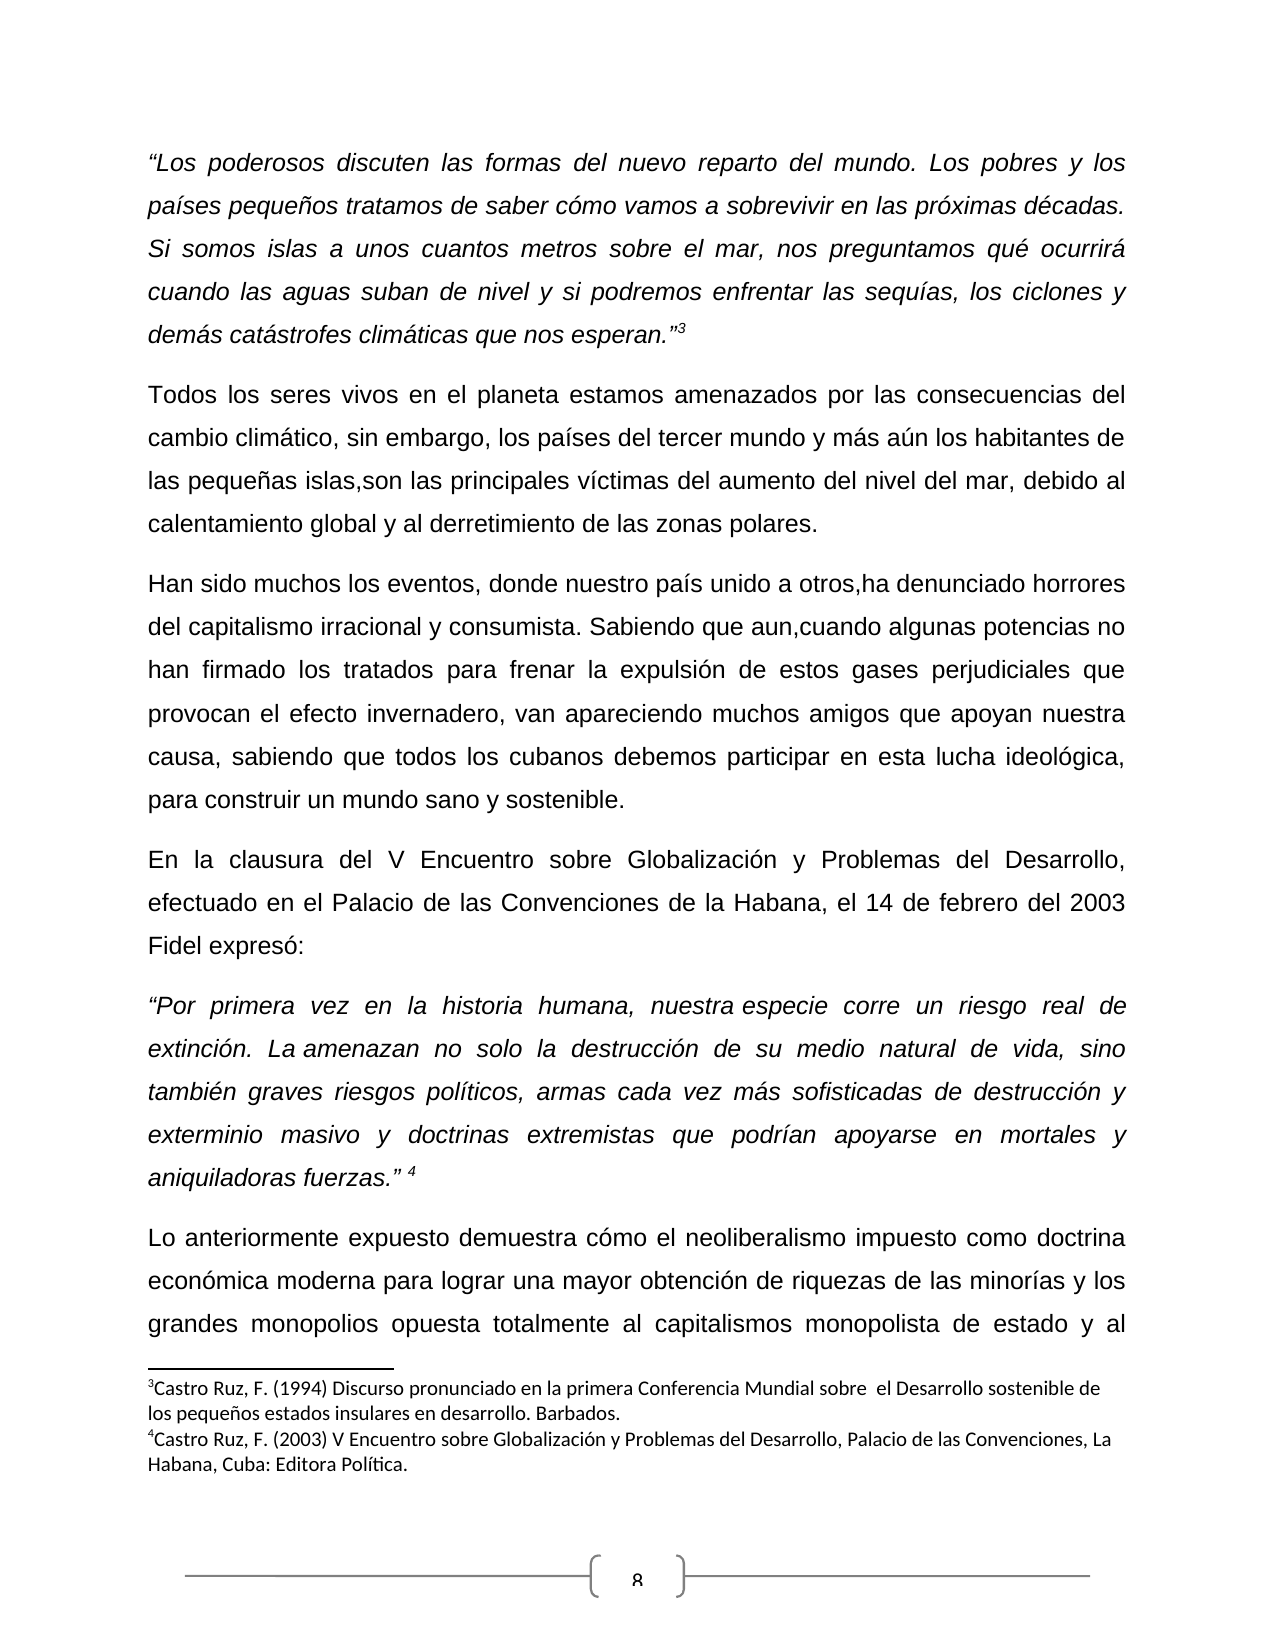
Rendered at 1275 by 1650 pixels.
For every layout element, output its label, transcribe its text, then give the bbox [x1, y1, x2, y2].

text Todos los seres vivos en el planeta estamos amenazados por las consecuencias del cambio climático, sin embargo, los países del tercer mundo y más aún los habitantes de las pequeñas islas,son las principales víctimas del aumento del nivel del mar, debido al calentamiento global y al derretimiento de las zonas polares. [148, 380, 1127, 538]
text “Por primera vez en la historia humana, nuestra especie corre un riesgo real de extinción. La amenazan no solo la destrucción de su medio natural de vida, sino también graves riesgos políticos, armas cada vez más sofisticadas de destrucción y exterminio masivo y doctrinas extremistas que podrían apoyarse en mortales y aniquiladoras fuerzas.” [148, 991, 1127, 1192]
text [148, 1223, 1127, 1338]
text En la clausura del V Encuentro sobre Globalización y Problemas del Desarrollo, efectuado en el Palacio de las Convenciones de la Habana, el 14 de febrero del 2003 Fidel expresó: [148, 844, 1127, 959]
text Han sido muchos los eventos, donde nuestro país unido a otros,ha denunciado horrores del capitalismo irracional y consumista. Sabiendo que aun,cuando algunas potencias no han firmado los tratados para frenar la expulsión de estos gases perjudiciales que provocan el efecto invernadero, van apareciendo muchos amigos que apoyan nuestra causa, sabiendo que todos los cubanos debemos participar en esta lucha ideológica, para construir un mundo sano y sostenible. [148, 569, 1127, 813]
text “Los poderosos discuten las formas del nuevo reparto del mundo. Los pobres y los países pequeños tratamos de saber cómo vamos a sobrevivir en las próximas décadas. Si somos islas a unos cuantos metros sobre el mar, nos preguntamos qué ocurrirá cuando las aguas suban de nivel y si podremos enfrentar las sequías, los ciclones y demás catástrofes climáticas que nos esperan.” [148, 148, 1127, 349]
